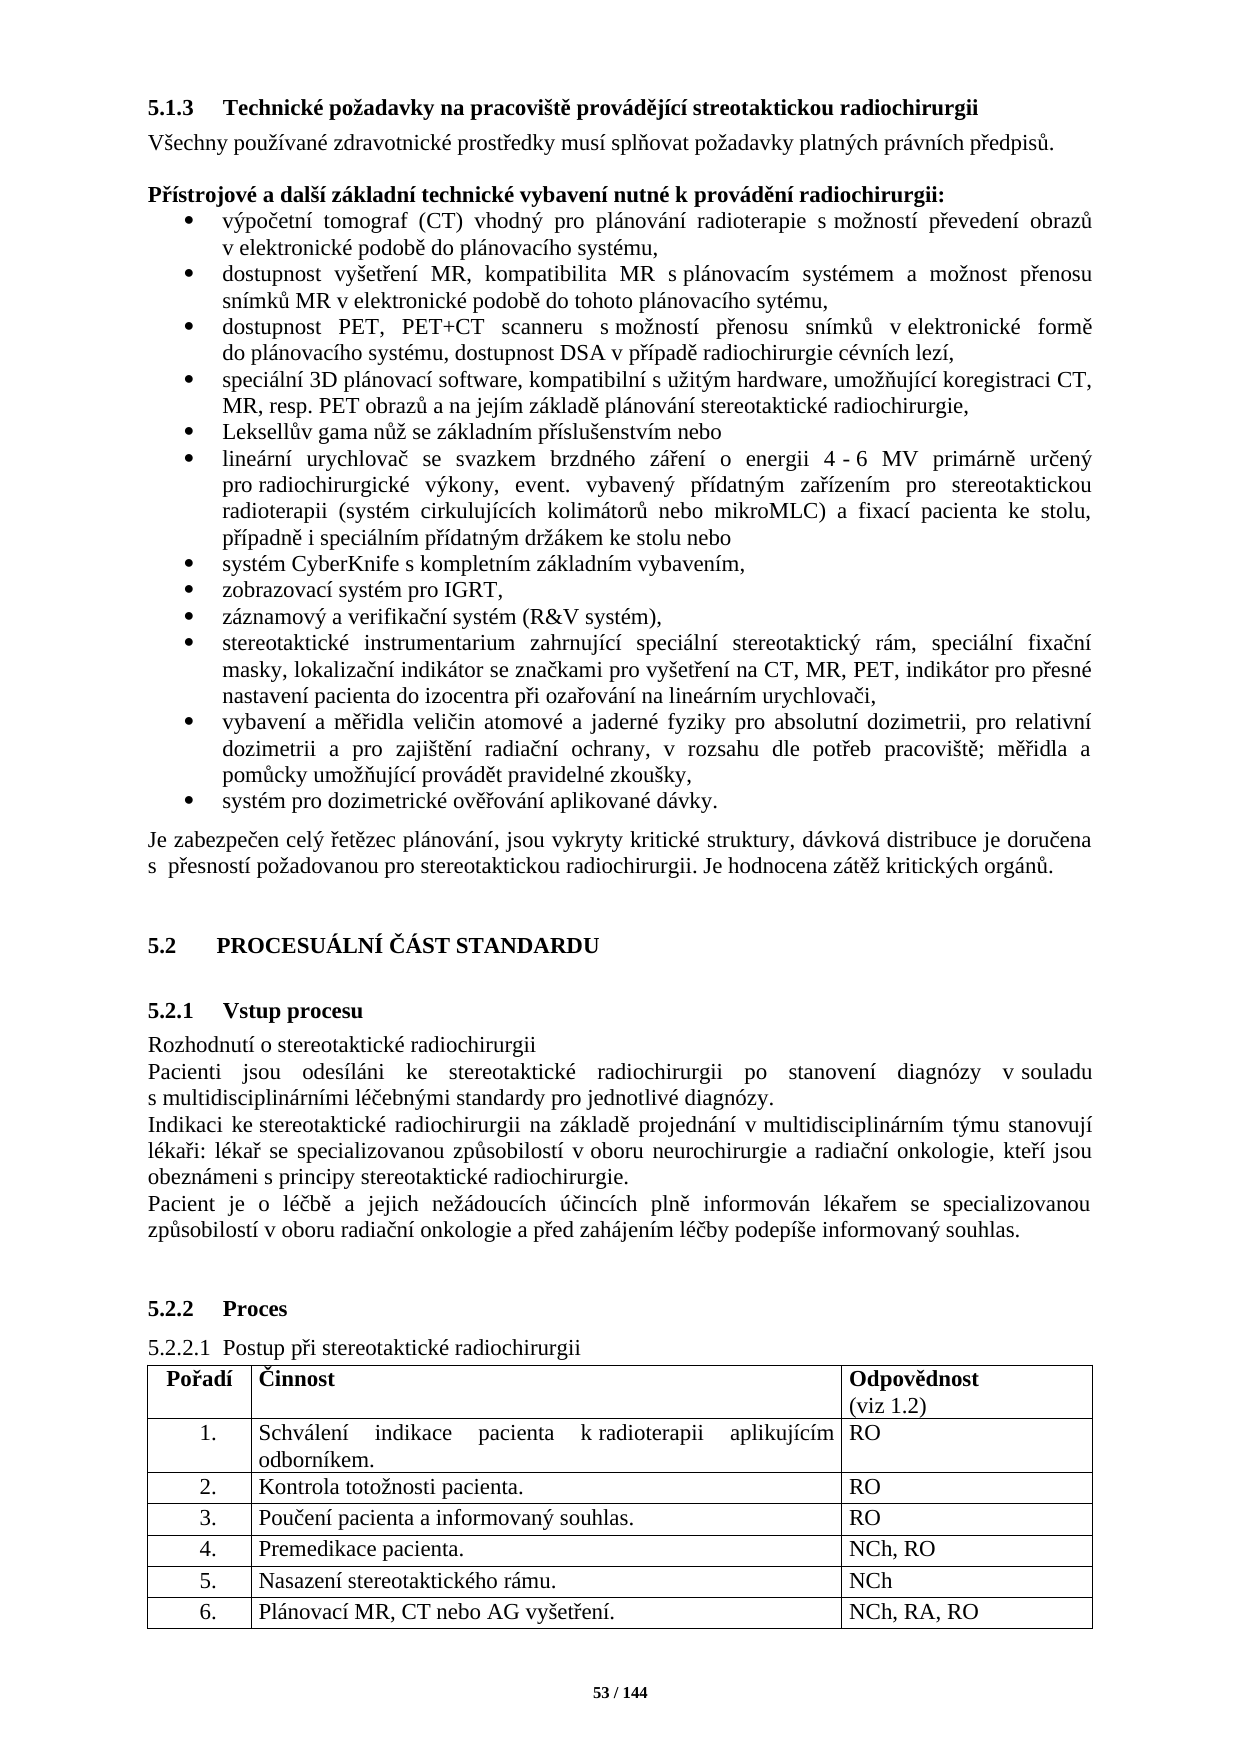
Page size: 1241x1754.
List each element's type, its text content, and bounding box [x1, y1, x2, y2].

list dostupnost vyšetření MR, kompatibilita MR s plánovacím systémem a možnost přenosu snímků MR v elektronické podobě do tohoto plánovacího sytému, [185, 260, 1093, 313]
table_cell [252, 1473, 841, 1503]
text Pacienti jsou odesíláni ke stereotaktické radiochirurgii po stanovení diagnózy v souladu s multidisciplinárními léčebnými standardy pro jednotlivé diagnózy. [148, 1058, 1093, 1111]
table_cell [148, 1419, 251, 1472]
list systém pro dozimetrické ověřování aplikované dávky. [185, 787, 1093, 814]
list zobrazovací systém pro IGRT, [185, 577, 1093, 603]
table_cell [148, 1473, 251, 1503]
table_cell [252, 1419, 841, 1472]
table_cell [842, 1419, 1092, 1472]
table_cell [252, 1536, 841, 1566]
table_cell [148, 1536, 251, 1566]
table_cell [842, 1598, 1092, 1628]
list systém CyberKnife s kompletním základním vybavením, [185, 550, 1093, 577]
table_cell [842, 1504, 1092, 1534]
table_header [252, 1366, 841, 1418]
list Leksellův gama nůž se základním příslušenstvím nebo [185, 418, 1093, 445]
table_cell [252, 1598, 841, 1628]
list výpočetní tomograf (CT) vhodný pro plánování radioterapie s možností převedení obrazů v elektronické podobě do plánovacího systému, [185, 208, 1093, 260]
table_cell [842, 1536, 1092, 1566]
subtitle Procesuální část standardu [148, 932, 1093, 958]
subtitle Postup při stereotaktické radiochirurgii [148, 1334, 1093, 1360]
text Indikaci ke stereotaktické radiochirurgii na základě projednání v multidisciplinárním týmu stanovují lékaři: lékař se specializovanou způsobilostí v oboru neurochirurgie a radiační onkologie, kteří jsou obeznámeni s principy stereotaktické radiochirurgie. [148, 1111, 1093, 1190]
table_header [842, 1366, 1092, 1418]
text Všechny používané zdravotnické prostředky musí splňovat požadavky platných právních předpisů. [148, 128, 1093, 155]
list stereotaktické instrumentarium zahrnující speciální stereotaktický rám, speciální fixační masky, lokalizační indikátor se značkami pro vyšetření na CT, MR, PET, indikátor pro přesné nastavení pacienta do izocentra při ozařování na lineárním urychlovači, [185, 629, 1093, 708]
text Pacient je o léčbě a jejich nežádoucích účincích plně informován lékařem se specializovanou způsobilostí v oboru radiační onkologie a před zahájením léčby podepíše informovaný souhlas. [148, 1190, 1093, 1242]
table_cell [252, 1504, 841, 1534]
list dostupnost PET, PET+CT scanneru s možností přenosu snímků v elektronické formě do plánovacího systému, dostupnost DSA v případě radiochirurgie cévních lezí, [185, 313, 1093, 366]
text Rozhodnutí o stereotaktické radiochirurgii [148, 1032, 1093, 1058]
text Přístrojové a další základní technické vybavení nutné k provádění radiochirurgii: [148, 181, 1093, 208]
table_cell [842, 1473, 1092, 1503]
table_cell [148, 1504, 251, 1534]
list speciální 3D plánovací software, kompatibilní s užitým hardware, umožňující koregistraci CT, MR, resp. PET obrazů a na jejím základě plánování stereotaktické radiochirurgie, [185, 366, 1093, 418]
subtitle Technické požadavky na pracoviště provádějící streotaktickou radiochirurgii [148, 94, 1093, 120]
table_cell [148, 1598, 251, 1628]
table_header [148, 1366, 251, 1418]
list záznamový a verifikační systém (R&V systém), [185, 603, 1093, 629]
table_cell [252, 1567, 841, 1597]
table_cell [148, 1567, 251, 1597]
subtitle Proces [148, 1295, 1093, 1321]
subtitle Vstup procesu [148, 997, 1093, 1023]
list lineární urychlovač se svazkem brzdného záření o energii 4 - 6 MV primárně určený pro radiochirurgické výkony, event. vybavený přídatným zařízením pro stereotaktickou radioterapii (systém cirkulujících kolimátorů nebo mikroMLC) a fixací pacienta ke stolu, případně i speciálním přídatným držákem ke stolu nebo [185, 445, 1093, 550]
text Je zabezpečen celý řetězec plánování, jsou vykryty kritické struktury, dávková distribuce je doručena s přesností požadovanou pro stereotaktickou radiochirurgii. Je hodnocena zátěž kritických orgánů. [148, 826, 1093, 879]
list vybavení a měřidla veličin atomové a jaderné fyziky pro absolutní dozimetrii, pro relativní dozimetrii a pro zajištění radiační ochrany, v rozsahu dle potřeb pracoviště; měřidla a pomůcky umožňující provádět pravidelné zkoušky, [185, 708, 1093, 787]
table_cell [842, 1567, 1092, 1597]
